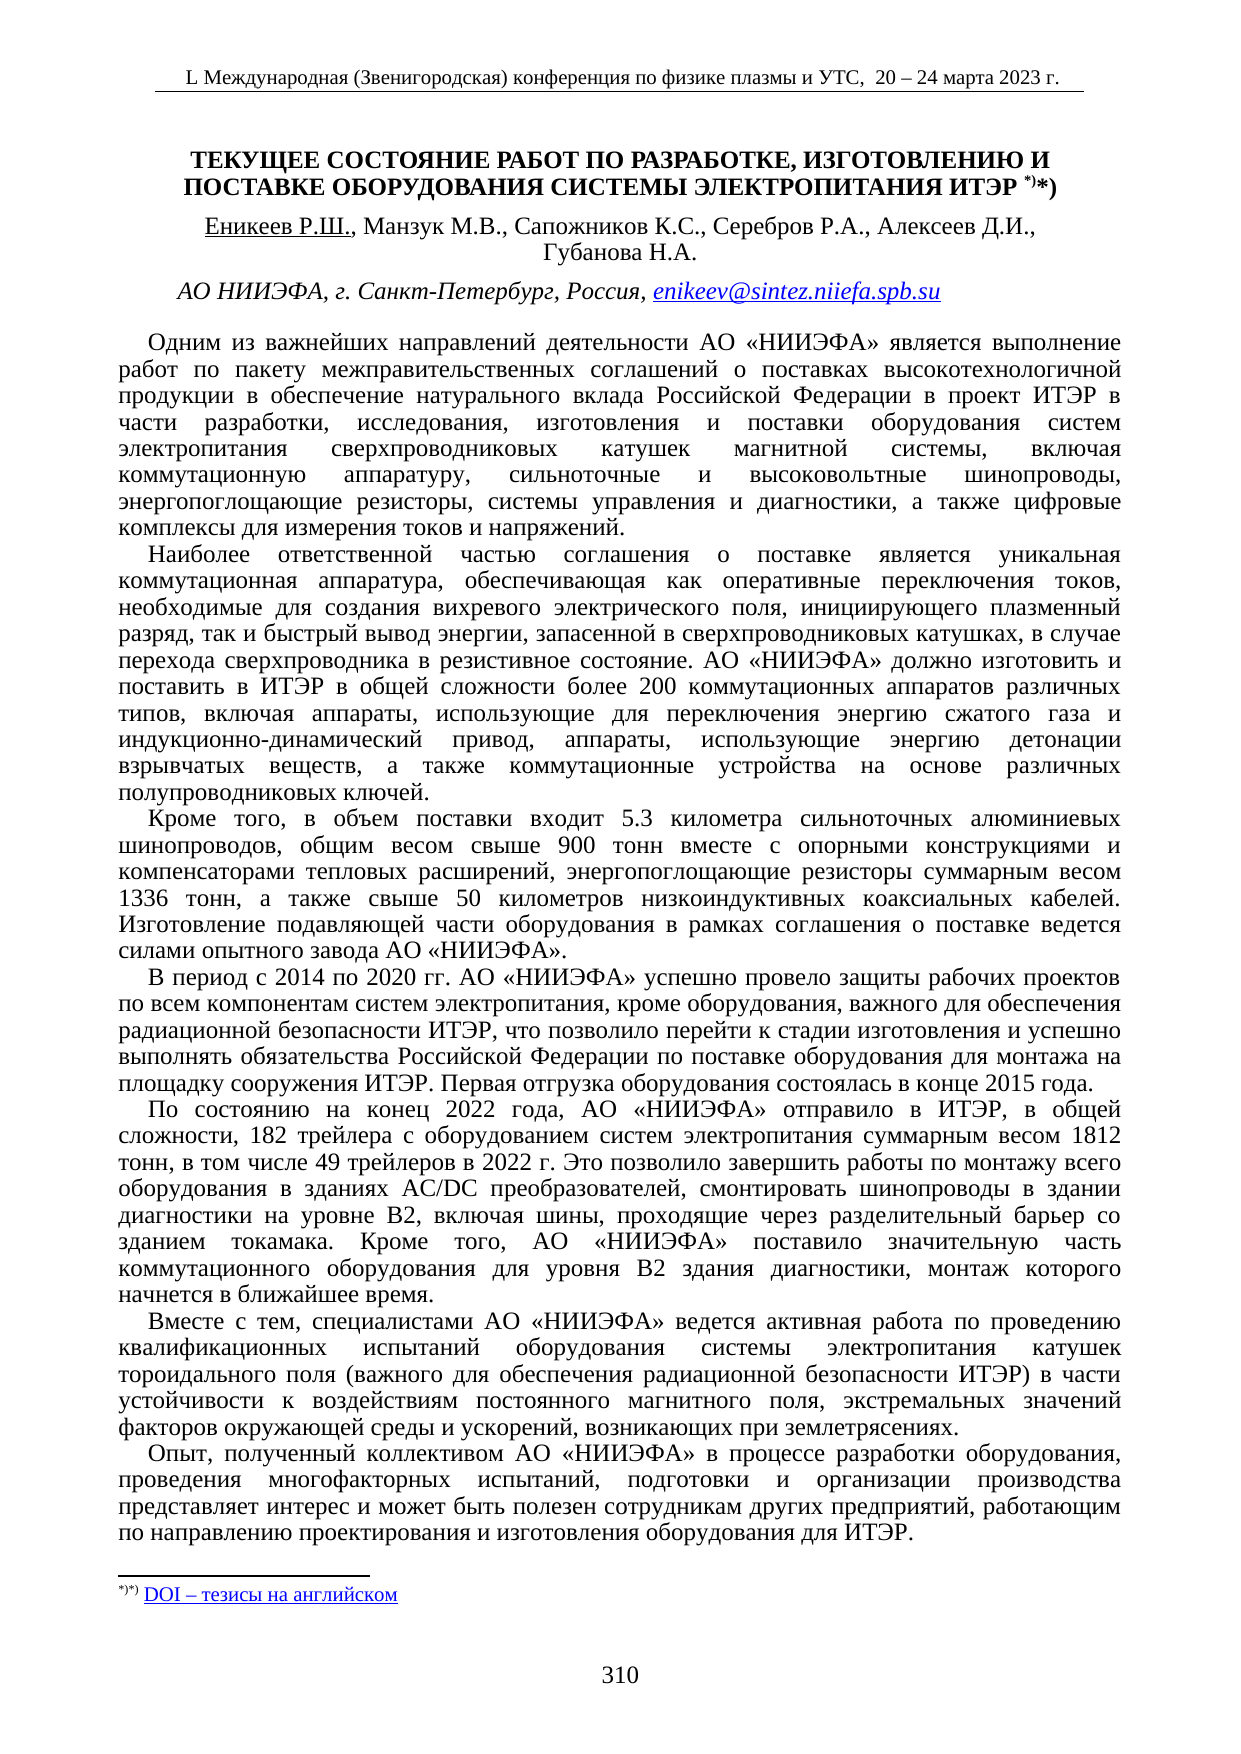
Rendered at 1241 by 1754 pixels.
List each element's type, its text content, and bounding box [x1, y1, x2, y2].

text По состоянию на конец 2022 года, АО «НИИЭФА» отправило в ИТЭР, в общей сложности, 182 трейлера с оборудованием систем электропитания суммарным весом 1812 тонн, в том числе 49 трейлеров в 2022 г. Это позволило завершить работы по монтажу всего оборудования в зданиях AC/DC преобразователей, смонтировать шинопроводы в здании диагностики на уровне B2, включая шины, проходящие через разделительный барьер со зданием токамака. Кроме того, АО «НИИЭФА» поставило значительную часть коммутационного оборудования для уровня B2 здания диагностики, монтаж которого начнется в ближайшее время. [118, 1097, 1122, 1308]
text АО НИИЭФА, г. Санкт-Петербург, Россия, enikeev@sintez.niiefa.spb.su [177, 278, 1122, 305]
title Текущее состояние работ по разработке, изготовлению и поставке оборудования системы электропитания ИТЭР *) [118, 148, 1122, 201]
text Одним из важнейших направлений деятельности АО «НИИЭФА» является выполнение работ по пакету межправительственных соглашений о поставках высокотехнологичной продукции в обеспечение натурального вклада Российской Федерации в проект ИТЭР в части разработки, исследования, изготовления и поставки оборудования систем электропитания сверхпроводниковых катушек магнитной системы, включая коммутационную аппаратуру, сильноточные и высоковольтные шинопроводы, энергопоглощающие резисторы, системы управления и диагностики, а также цифровые комплексы для измерения токов и напряжений. [118, 330, 1122, 541]
text Опыт, полученный коллективом АО «НИИЭФА» в процессе разработки оборудования, проведения многофакторных испытаний, подготовки и организации производства представляет интерес и может быть полезен сотрудникам других предприятий, работающим по направлению проектирования и изготовления оборудования для ИТЭР. [118, 1440, 1122, 1546]
text Наиболее ответственной частью соглашения о поставке является уникальная коммутационная аппаратура, обеспечивающая как оперативные переключения токов, необходимые для создания вихревого электрического поля, инициирующего плазменный разряд, так и быстрый вывод энергии, запасенной в сверхпроводниковых катушках, в случае перехода сверхпроводника в резистивное состояние. АО «НИИЭФА» должно изготовить и поставить в ИТЭР в общей сложности более 200 коммутационных аппаратов различных типов, включая аппараты, использующие для переключения энергию сжатого газа и индукционно-динамический привод, аппараты, использующие энергию детонации взрывчатых веществ, а также коммутационные устройства на основе различных полупроводниковых ключей. [118, 541, 1122, 806]
text Вместе с тем, специалистами АО «НИИЭФА» ведется активная работа по проведению квалификационных испытаний оборудования системы электропитания катушек тороидального поля (важного для обеспечения радиационной безопасности ИТЭР) в части устойчивости к воздействиям постоянного магнитного поля, экстремальных значений факторов окружающей среды и ускорений, возникающих при землетрясениях. [118, 1308, 1122, 1440]
text Кроме того, в объем поставки входит 5.3 километра сильноточных алюминиевых шинопроводов, общим весом свыше 900 тонн вместе с опорными конструкциями и компенсаторами тепловых расширений, энергопоглощающие резисторы суммарным весом 1336 тонн, а также свыше 50 километров низкоиндуктивных коаксиальных кабелей. Изготовление подавляющей части оборудования в рамках соглашения о поставке ведется силами опытного завода АО «НИИЭФА». [118, 806, 1122, 964]
text Еникеев Р.Ш., Манзук М.В., Сапожников К.С., Серебров Р.А., Алексеев Д.И., Губанова Н.А. [159, 213, 1081, 266]
text В период с 2014 по 2020 гг. АО «НИИЭФА» успешно провело защиты рабочих проектов по всем компонентам систем электропитания, кроме оборудования, важного для обеспечения радиационной безопасности ИТЭР, что позволило перейти к стадии изготовления и успешно выполнять обязательства Российской Федерации по поставке оборудования для монтажа на площадку сооружения ИТЭР. Первая отгрузка оборудования состоялась в конце 2015 года. [118, 964, 1122, 1097]
